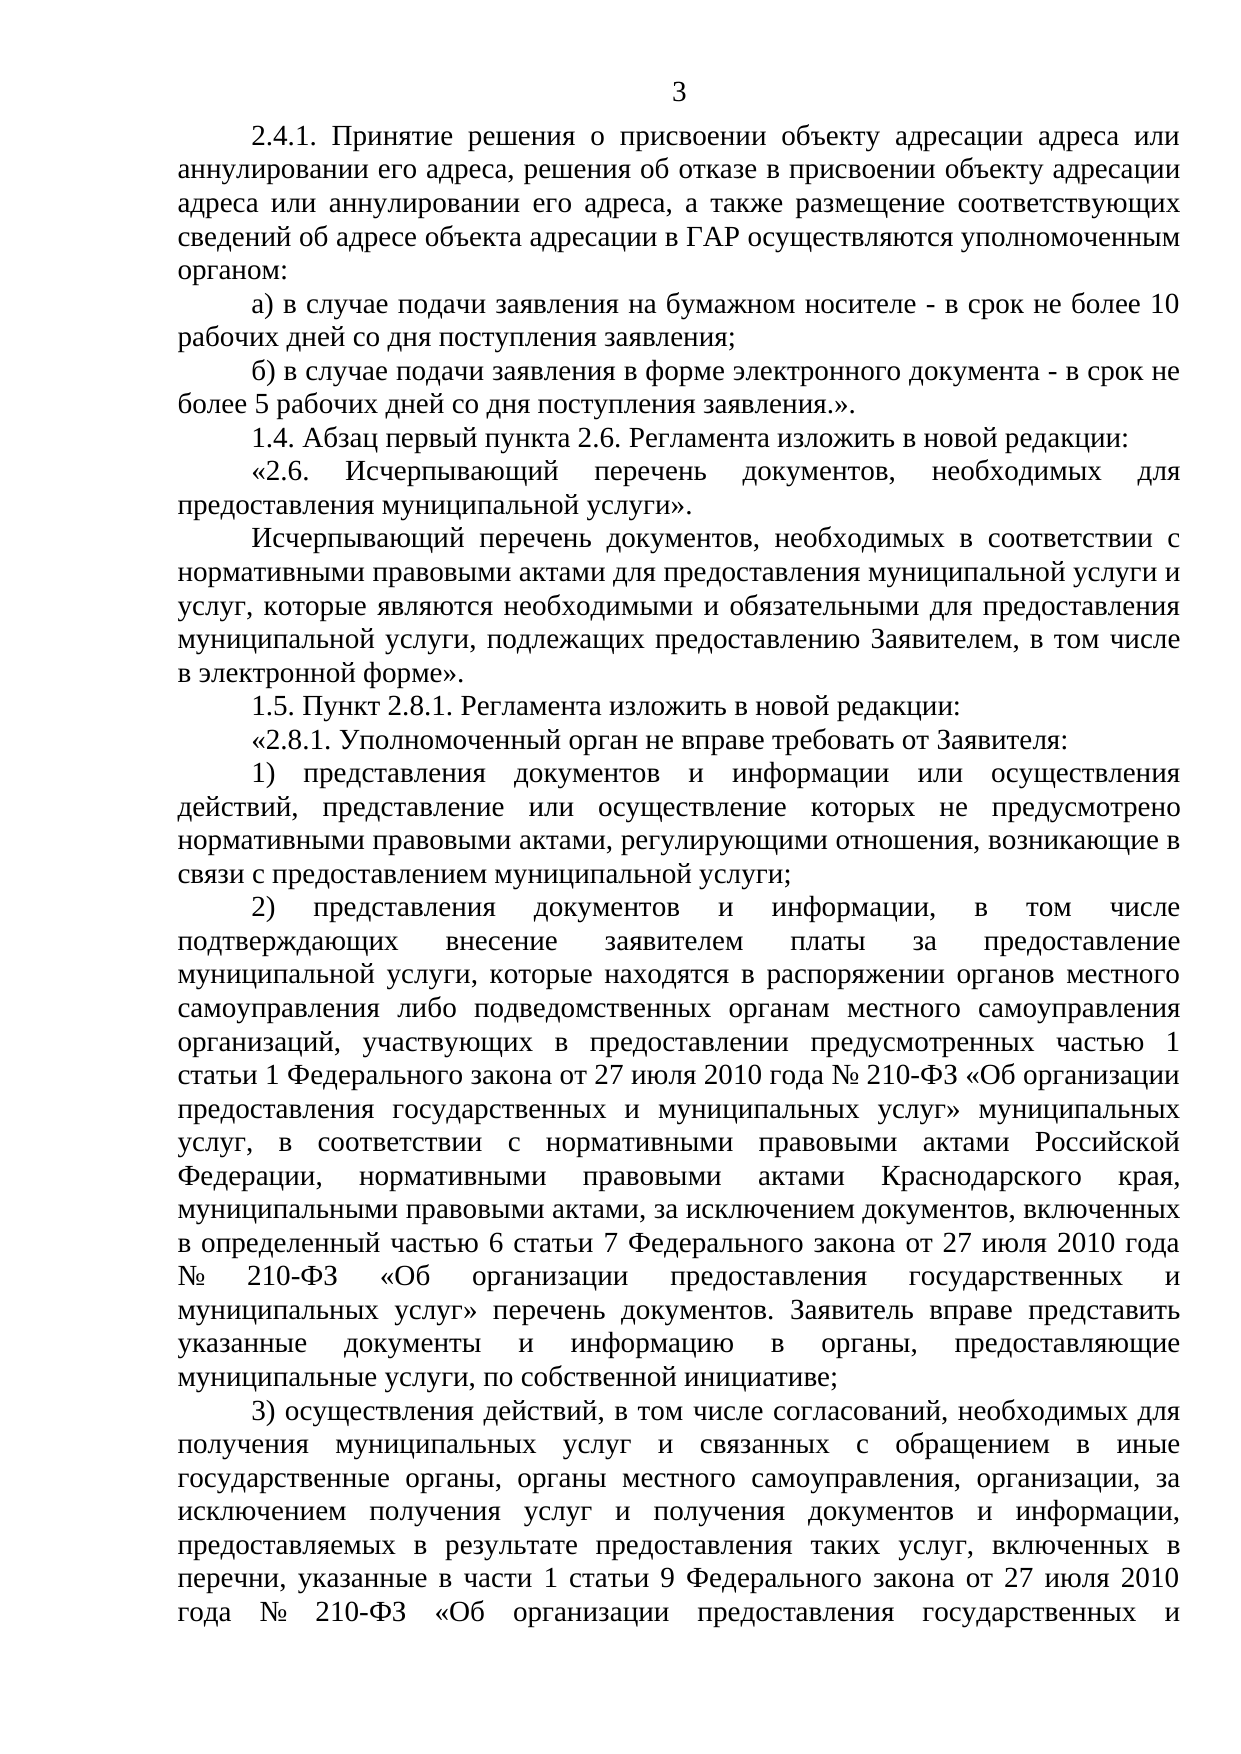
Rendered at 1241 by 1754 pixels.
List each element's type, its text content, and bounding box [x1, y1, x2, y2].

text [177, 1393, 1181, 1627]
text «2.8.1. Уполномоченный орган не вправе требовать от Заявителя: [177, 722, 1181, 755]
text 1.5. Пункт 2.8.1. Регламента изложить в новой редакции: [177, 688, 1181, 722]
text 1.4. Абзац первый пункта 2.6. Регламента изложить в новой редакции: [177, 420, 1181, 453]
text б) в случае подачи заявления в форме электронного документа - в срок не более 5 рабочих дней со дня поступления заявления.». [177, 353, 1181, 420]
text 1) представления документов и информации или осуществления действий, представление или осуществление которых не предусмотрено нормативными правовыми актами, регулирующими отношения, возникающие в связи с предоставлением муниципальной услуги; [177, 755, 1181, 889]
text Исчерпывающий перечень документов, необходимых в соответствии с нормативными правовыми актами для предоставления муниципальной услуги и услуг, которые являются необходимыми и обязательными для предоставления муниципальной услуги, подлежащих предоставлению Заявителем, в том числе в электронной форме». [177, 521, 1181, 688]
text «2.6. Исчерпывающий перечень документов, необходимых для предоставления муниципальной услуги». [177, 453, 1181, 521]
text 2) представления документов и информации, в том числе подтверждающих внесение заявителем платы за предоставление муниципальной услуги, которые находятся в распоряжении органов местного самоуправления либо подведомственных органам местного самоуправления организаций, участвующих в предоставлении предусмотренных частью 1 статьи 1 Федерального закона от 27 июля 2010 года № 210-ФЗ «Об организации предоставления государственных и муниципальных услуг» муниципальных услуг, в соответствии с нормативными правовыми актами Российской Федерации, нормативными правовыми актами Краснодарского края, муниципальными правовыми актами, за исключением документов, включенных в определенный частью 6 статьи 7 Федерального закона от 27 июля 2010 года № 210-ФЗ «Об организации предоставления государственных и муниципальных услуг» перечень документов. Заявитель вправе представить указанные документы и информацию в органы, предоставляющие муниципальные услуги, по собственной инициативе; [177, 889, 1181, 1393]
text а) в случае подачи заявления на бумажном носителе - в срок не более 10 рабочих дней со дня поступления заявления; [177, 286, 1181, 353]
text 2.4.1. Принятие решения о присвоении объекту адресации адреса или аннулировании его адреса, решения об отказе в присвоении объекту адресации адреса или аннулировании его адреса, а также размещение соответствующих сведений об адресе объекта адресации в ГАР осуществляются уполномоченным органом: [177, 118, 1181, 286]
